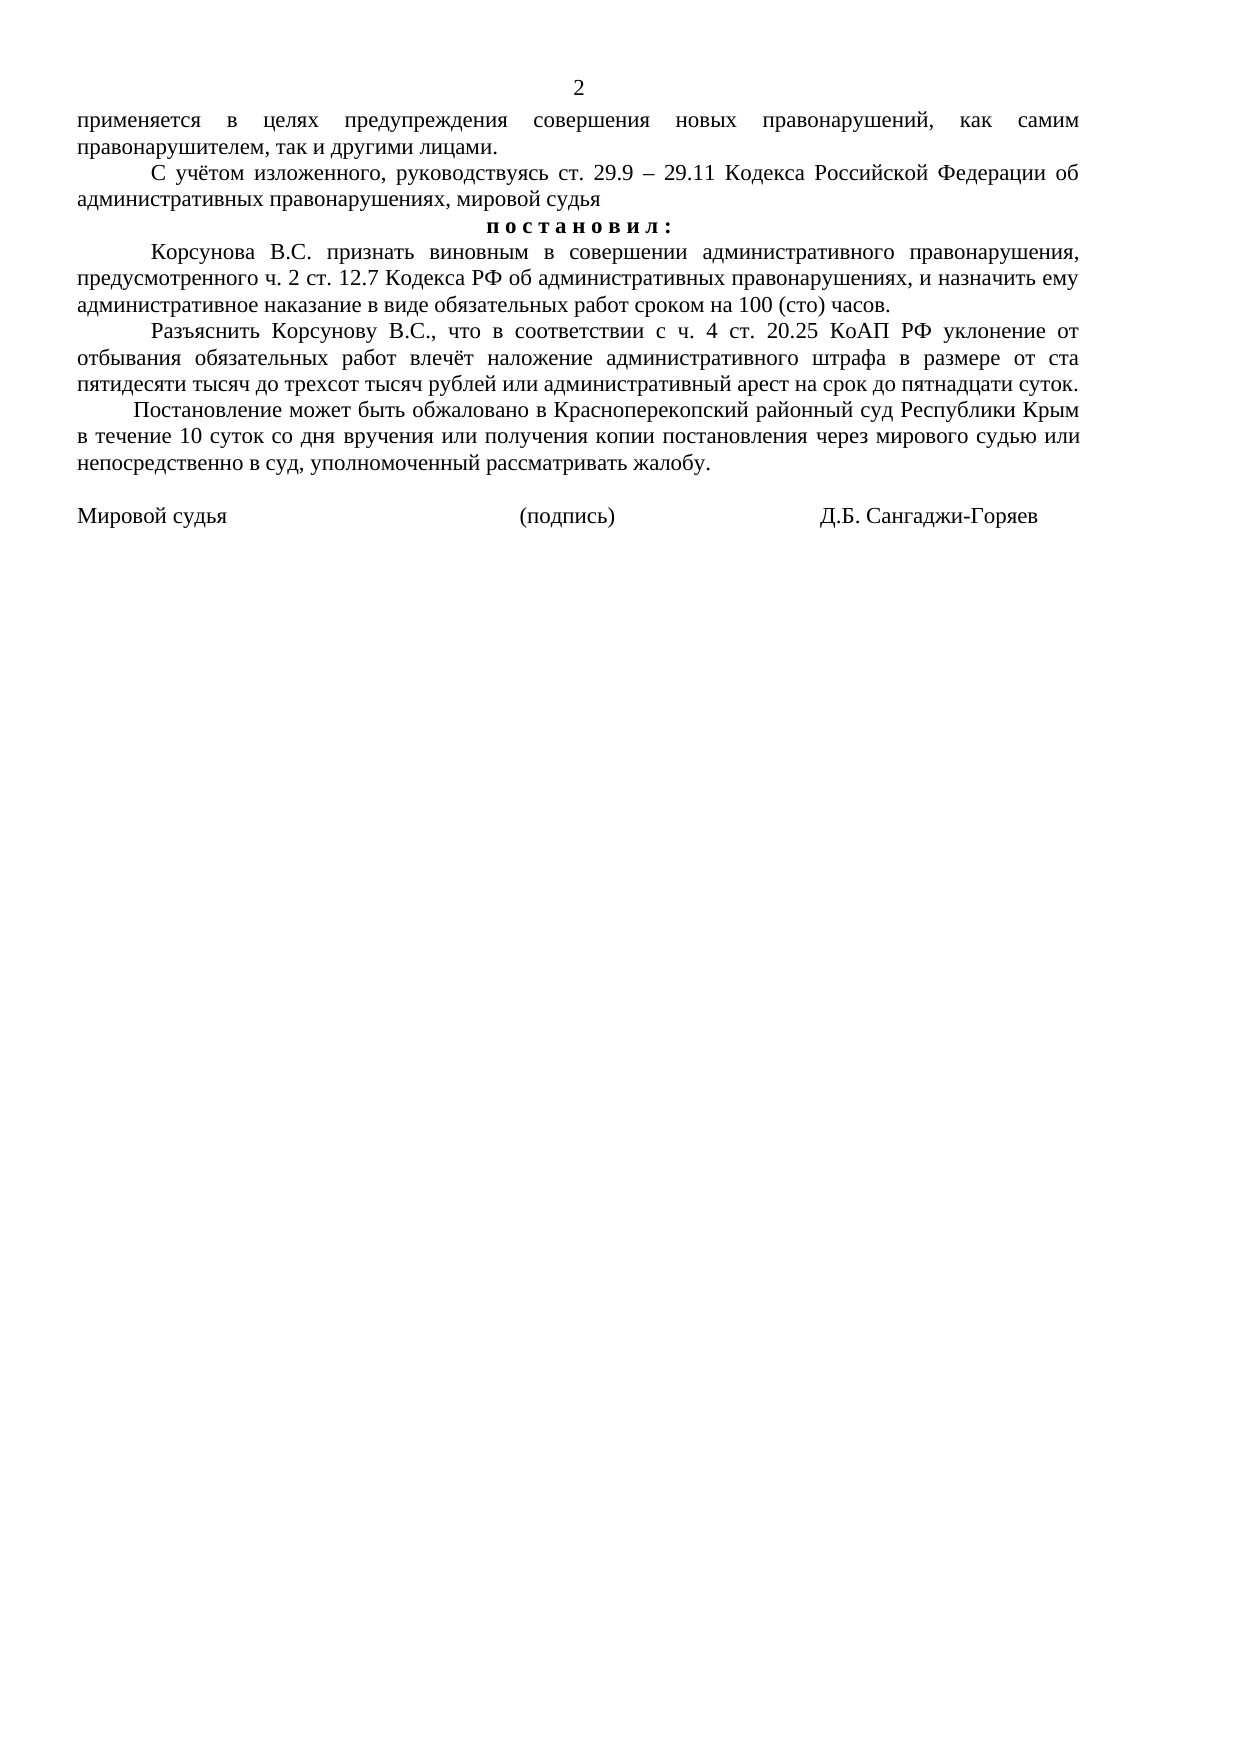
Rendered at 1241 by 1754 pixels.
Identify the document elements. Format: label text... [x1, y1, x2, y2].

text Мировой судья (подпись) Д.Б. Сангаджи-Горяев [77, 502, 1081, 528]
text Разъяснить Корсунову В.С., что в соответствии с ч. 4 ст. 20.25 КоАП РФ уклонение от отбывания обязательных работ влечёт наложение административного штрафа в размере от ста пятидесяти тысяч до трехсот тысяч рублей или административный арест на срок до пятнадцати суток. [77, 317, 1081, 396]
text п о с т а н о в и л : [77, 212, 1081, 238]
text С учётом изложенного, руководствуясь ст. 29.9 – 29.11 Кодекса Российской Федерации об административных правонарушениях, мировой судья [77, 159, 1081, 212]
text Корсунова В.С. признать виновным в совершении административного правонарушения, предусмотренного ч. 2 ст. 12.7 Кодекса РФ об административных правонарушениях, и назначить ему административное наказание в виде обязательных работ сроком на 100 (сто) часов. [77, 238, 1081, 317]
text Постановление может быть обжаловано в Красноперекопский районный суд Республики Крым в течение 10 суток со дня вручения или получения копии постановления через мирового судью или непосредственно в суд, уполномоченный рассматривать жалобу. [77, 396, 1081, 475]
